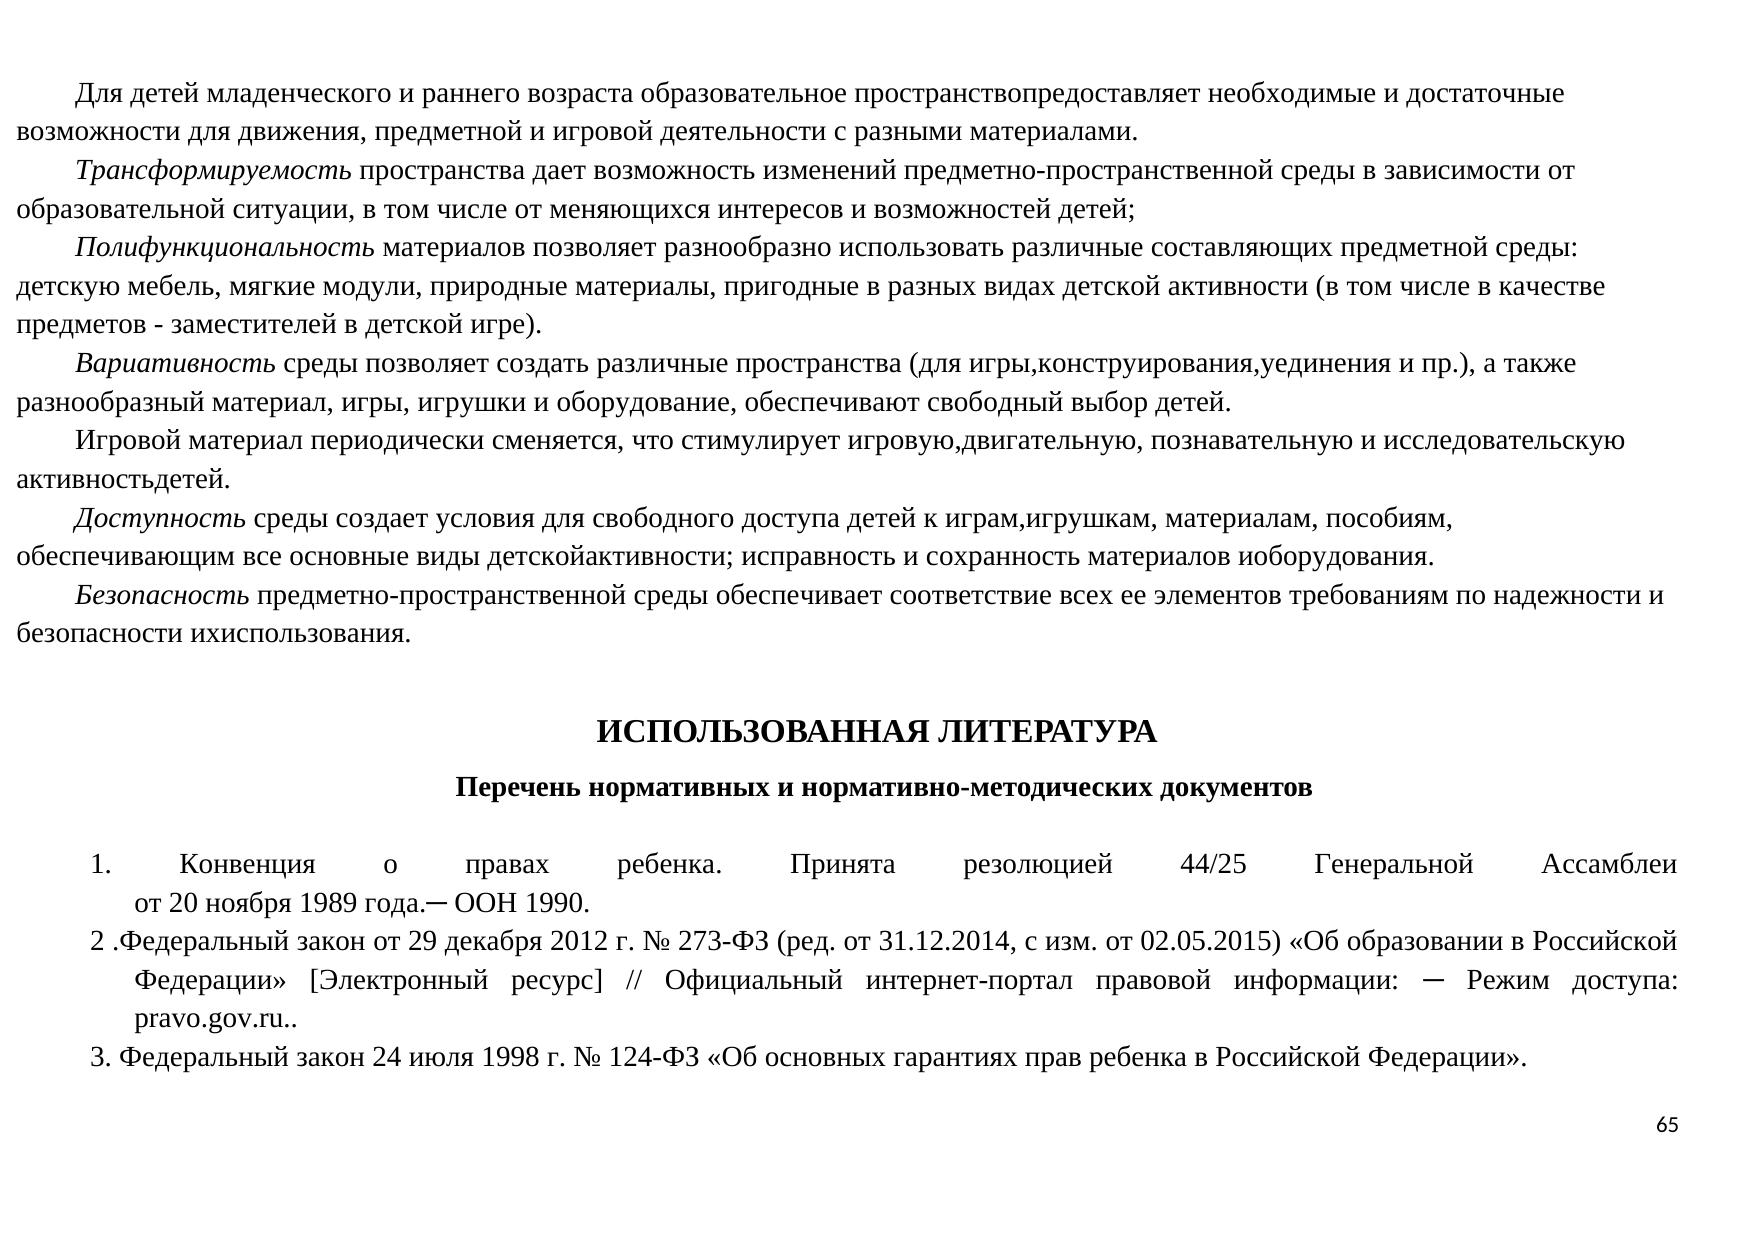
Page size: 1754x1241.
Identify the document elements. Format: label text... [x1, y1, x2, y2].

text Доступность среды создает условия для свободного доступа детей к играм,игрушкам, материалам, пособиям, обеспечивающим все основные виды детскойактивности; исправность и сохранность материалов иоборудования. [16, 500, 1668, 572]
text ИСПОЛЬЗОВАННАЯ ЛИТЕРАТУРА [75, 712, 1679, 750]
text 3. Федеральный закон 24 июля 1998 г. № 124-ФЗ «Об основных гарантиях прав ребенка в Российской Федерации». [90, 1039, 1679, 1072]
text Полифункциональность материалов позволяет разнообразно использовать различные составляющих предметной среды: детскую мебель, мягкие модули, природные материалы, пригодные в разных видах детской активности (в том числе в качестве предметов - заместителей в детской игре). [16, 229, 1669, 340]
text Вариативность среды позволяет создать различные пространства (для игры,конструирования,уединения и пр.), а также разнообразный материал, игры, игрушки и оборудование, обеспечивают свободный выбор детей. [16, 345, 1668, 417]
text Безопасность предметно-пространственной среды обеспечивает соответствие всех ее элементов требованиям по надежности и безопасности ихиспользования. [16, 577, 1668, 649]
text Трансформируемость пространства дает возможность изменений предметно-пространственной среды в зависимости от образовательной ситуации, в том числе от меняющихся интересов и возможностей детей; [16, 152, 1668, 224]
text 1. Конвенция о правах ребенка. Принята резолюцией 44/25 Генеральной Ассамблеи от 20 ноября 1989 года.─ ООН 1990. [90, 846, 1679, 918]
text 2 .Федеральный закон от 29 декабря 2012 г. № 273-ФЗ (ред. от 31.12.2014, с изм. от 02.05.2015) «Об образовании в Российской Федерации» [Электронный ресурс] // Официальный интернет-портал правовой информации: ─ Режим доступа: pravo.gov.ru.. [90, 923, 1679, 1034]
text Для детей младенческого и раннего возраста образовательное пространствопредоставляет необходимые и достаточные возможности для движения, предметной и игровой деятельности с разными материалами. [16, 75, 1668, 147]
text Игровой материал периодически сменяется, что стимулирует игровую,двигательную, познавательную и исследовательскую активностьдетей. [16, 422, 1668, 494]
text Перечень нормативных и нормативно-методических документов [90, 769, 1679, 803]
